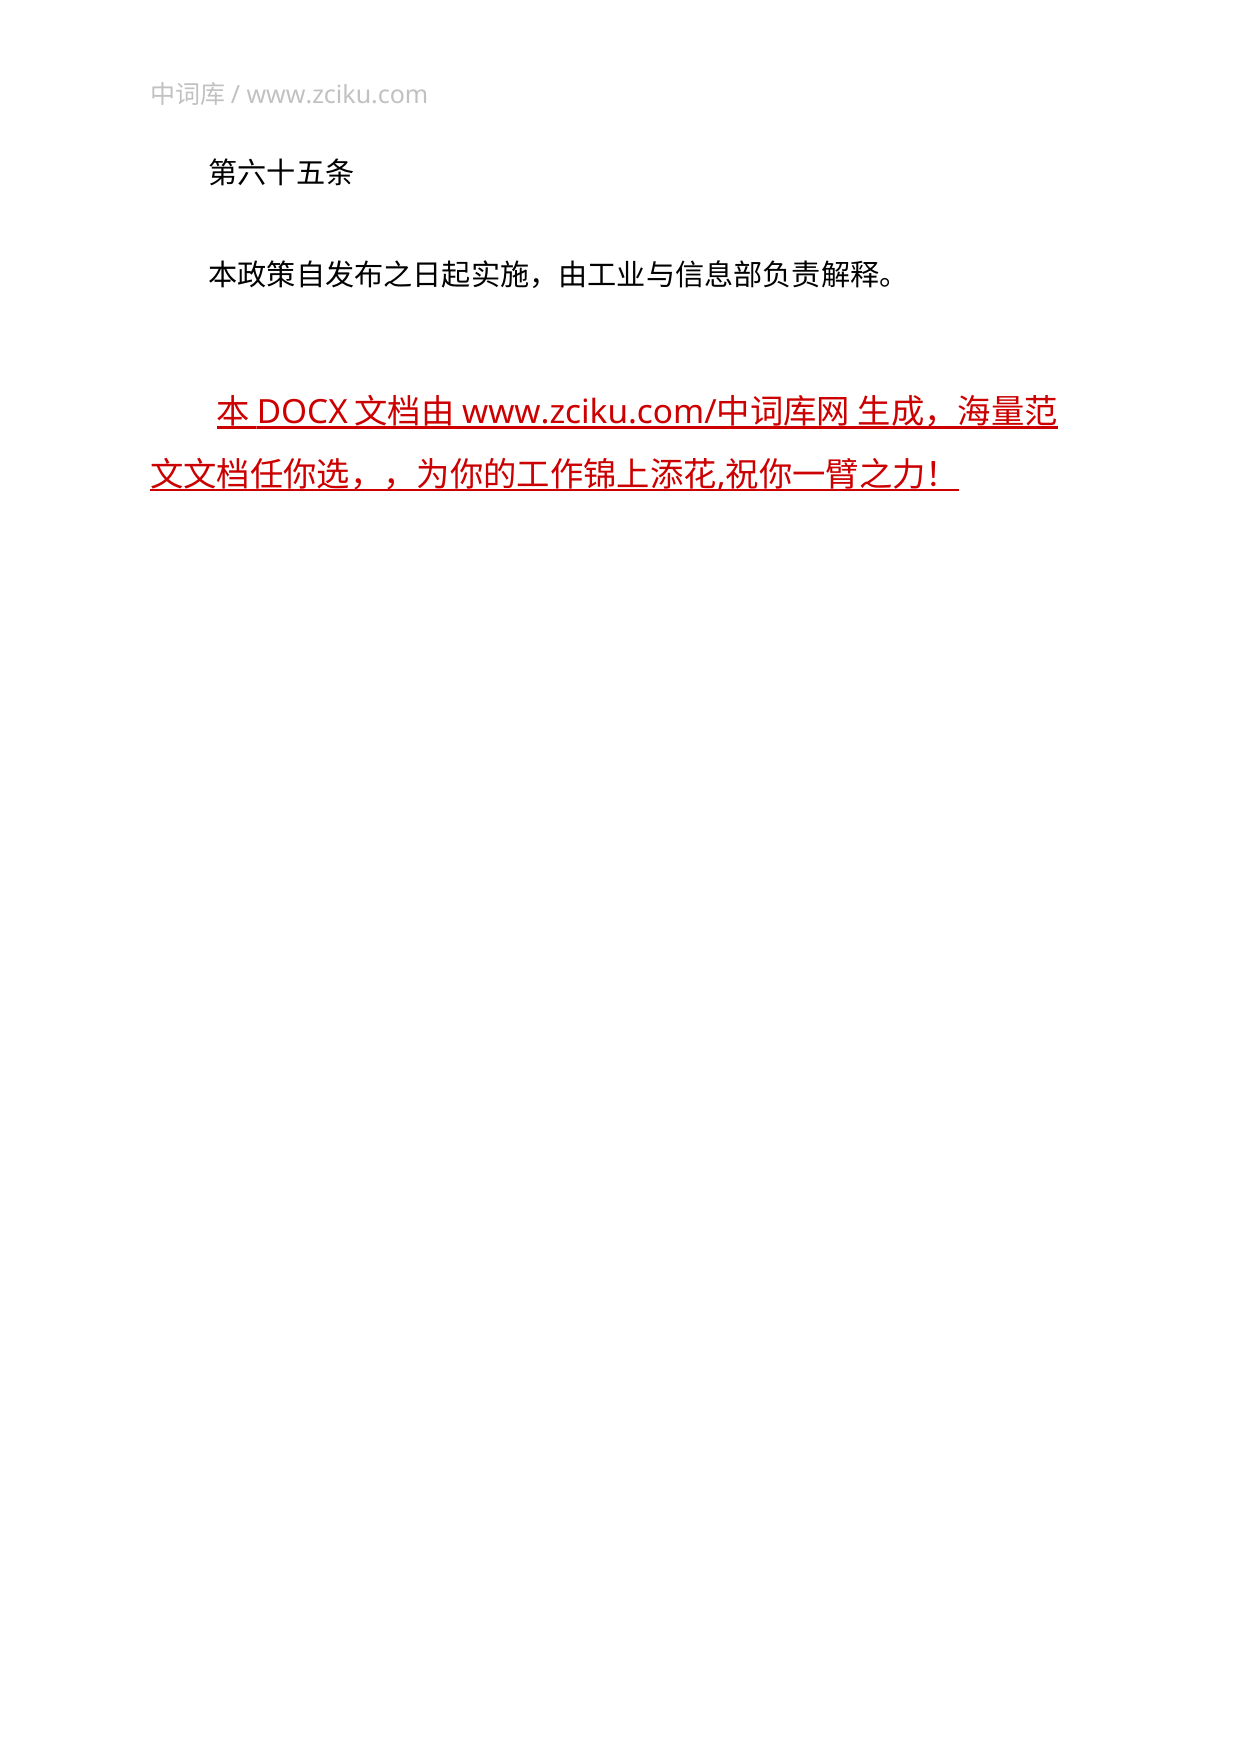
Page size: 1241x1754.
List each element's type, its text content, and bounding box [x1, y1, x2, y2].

text 本DOCX文档由 www.zciku.com/中词库网 生成，海量范文文档任你选，，为你的工作锦上添花,祝你一臂之力！ [150, 385, 1090, 496]
text 第六十五条 [150, 150, 1090, 192]
text 本政策自发布之日起实施，由工业与信息部负责解释。 [150, 252, 1090, 294]
